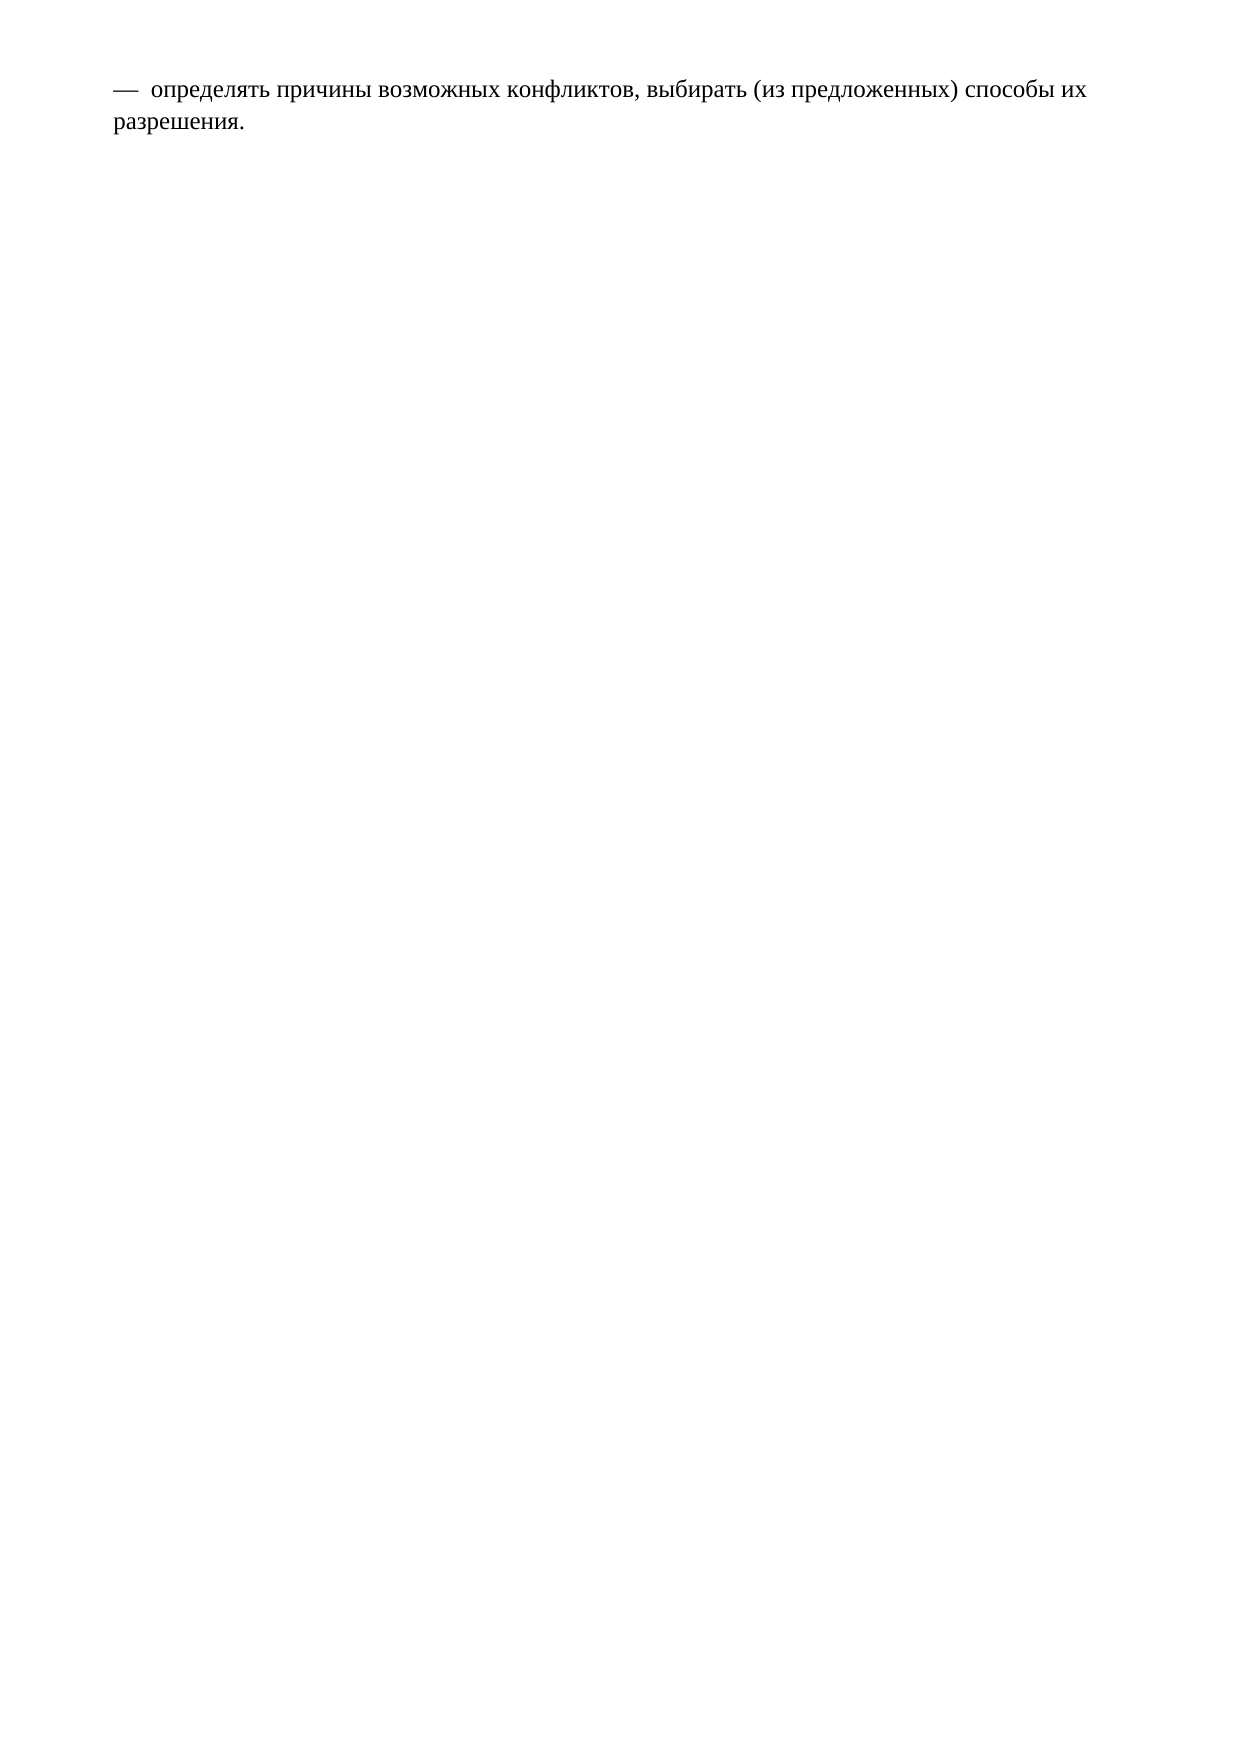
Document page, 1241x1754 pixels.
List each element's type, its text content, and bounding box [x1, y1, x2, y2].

text — определять причины возможных конфликтов, выбирать (из предложенных) способы их разрешения. [113, 74, 1090, 134]
